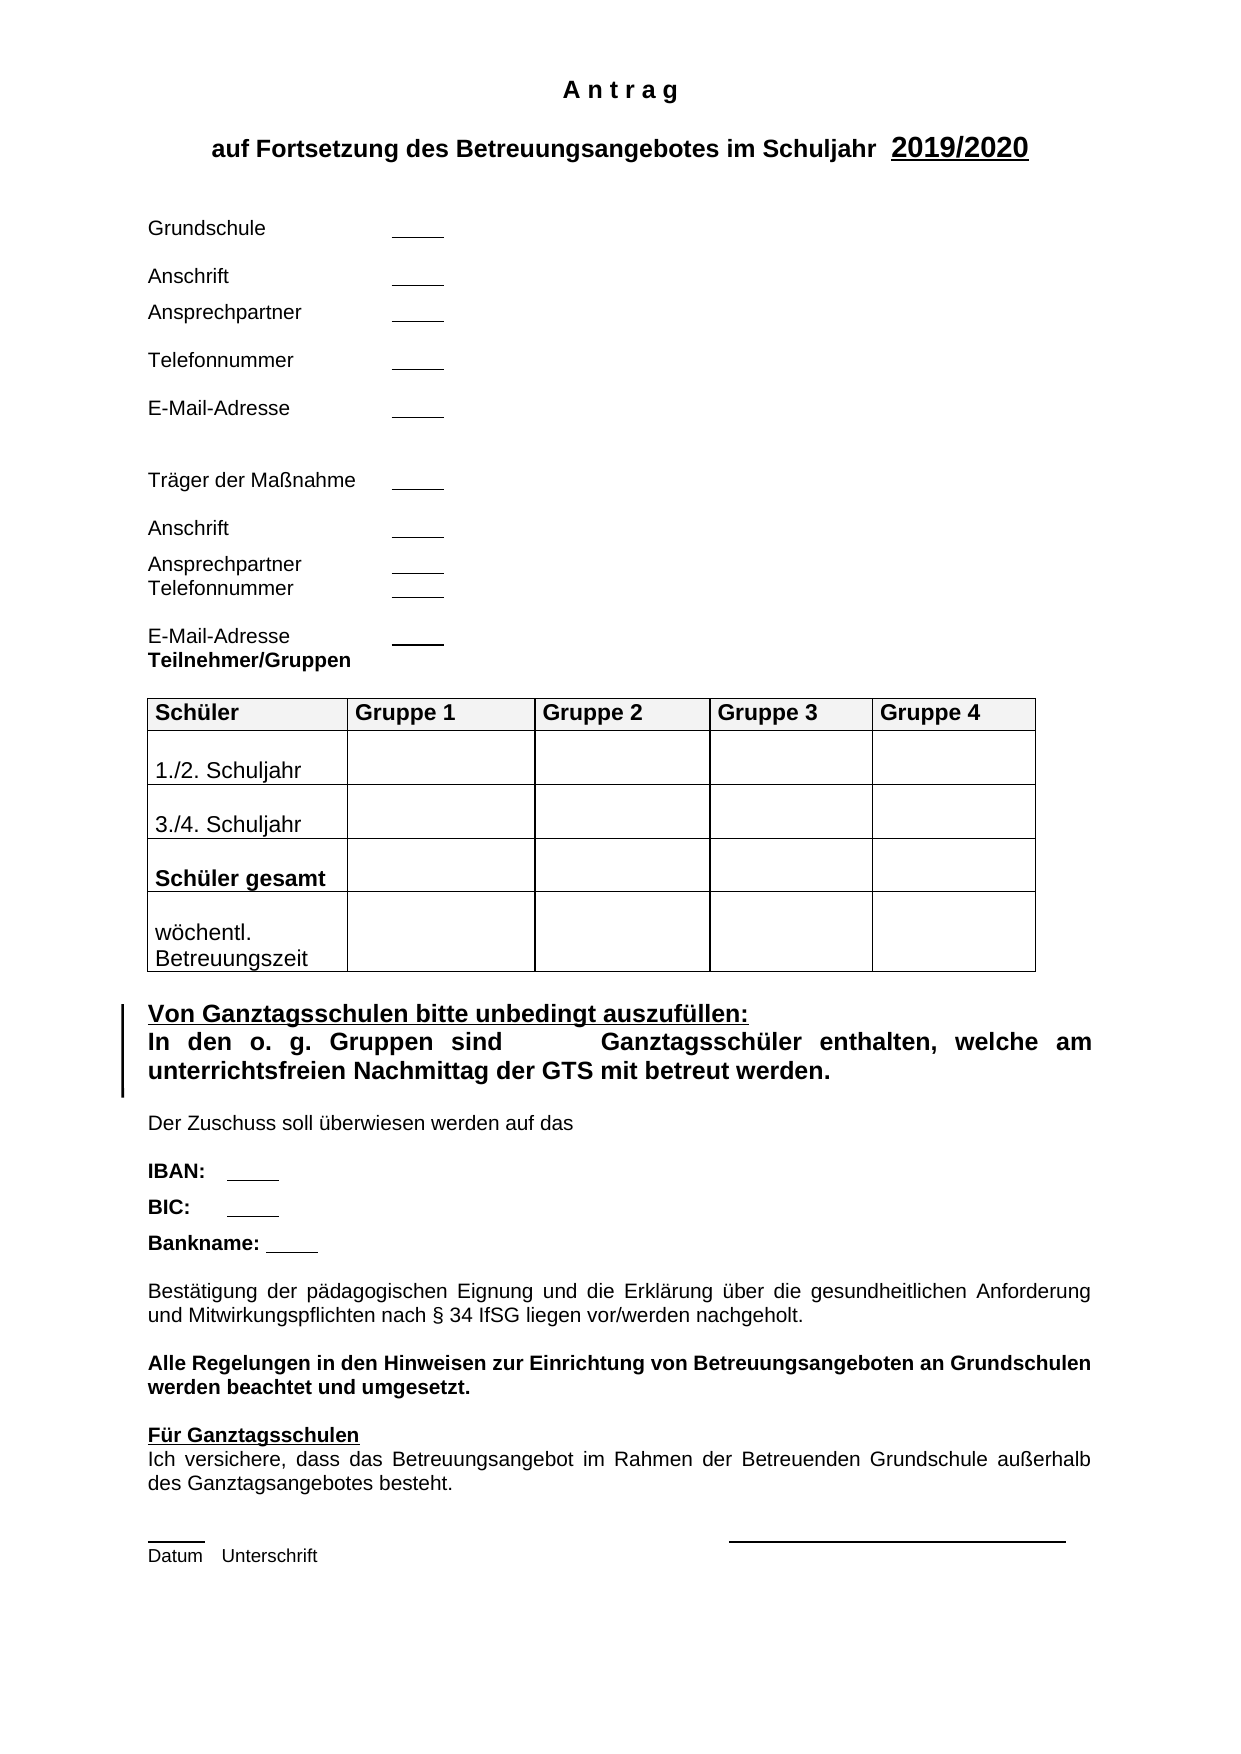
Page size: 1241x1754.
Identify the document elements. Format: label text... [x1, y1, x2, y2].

subtitle Teilnehmer/Gruppen [148, 647, 1093, 671]
table_header Gruppe 3 [711, 699, 872, 730]
text IBAN: [148, 1159, 1093, 1183]
text Ansprechpartner [148, 300, 1093, 324]
table_cell [873, 785, 1035, 837]
table_cell wöchentl. Betreuungszeit [148, 892, 347, 971]
table_cell [711, 731, 872, 784]
table_cell [536, 892, 709, 971]
table_cell Schüler gesamt [148, 839, 347, 891]
subtitle Für Ganztagsschulen [148, 1423, 1093, 1447]
text E-Mail-Adresse [148, 623, 1093, 647]
text Datum Unterschrift [148, 1545, 1093, 1566]
text Alle Regelungen in den Hinweisen zur Einrichtung von Betreuungsangeboten an Grundschulen werden beachtet und umgesetzt. [148, 1351, 1093, 1399]
table_cell [348, 785, 534, 837]
table_cell [536, 839, 709, 891]
table_header Gruppe 2 [536, 699, 709, 730]
table_cell [348, 839, 534, 891]
table_cell [873, 892, 1035, 971]
text Ansprechpartner [148, 552, 1093, 576]
table_header Gruppe 4 [873, 699, 1035, 730]
table_cell [711, 839, 872, 891]
title A n t r a g [148, 75, 1093, 104]
text Träger der Maßnahme [148, 468, 1093, 492]
table_header Schüler [148, 699, 347, 730]
text E-Mail-Adresse [148, 396, 1093, 420]
text auf Fortsetzung des Betreuungsangebotes im Schuljahr 2019/2020 [148, 130, 1093, 163]
table_cell [536, 731, 709, 784]
table_cell [348, 892, 534, 971]
table_cell 3./4. Schuljahr [148, 785, 347, 837]
table_cell [873, 839, 1035, 891]
text Ich versichere, dass das Betreuungsangebot im Rahmen der Betreuenden Grundschule außerhalb des Ganztagsangebotes besteht. [148, 1447, 1093, 1494]
text Der Zuschuss soll überwiesen werden auf das [148, 1111, 1093, 1135]
text Grundschule [148, 216, 1093, 240]
table_cell [711, 892, 872, 971]
text Anschrift [148, 264, 1093, 288]
text Telefonnummer [148, 576, 1093, 599]
table_cell [711, 785, 872, 837]
table_cell 1./2. Schuljahr [148, 731, 347, 784]
table_cell [873, 731, 1035, 784]
table_cell [348, 731, 534, 784]
text Anschrift [148, 516, 1093, 540]
text Bankname: [148, 1231, 1093, 1255]
text Von Ganztagsschulen bitte unbedingt auszufüllen: [148, 999, 1093, 1027]
text BIC: [148, 1195, 1093, 1219]
text Bestätigung der pädagogischen Eignung und die Erklärung über die gesundheitlichen Anforderung und Mitwirkungspflichten nach § 34 IfSG liegen vor/werden nachgeholt. [148, 1279, 1093, 1327]
text Telefonnummer [148, 348, 1093, 372]
table_header Gruppe 1 [348, 699, 534, 730]
text In den o. g. Gruppen sind Ganztagsschüler enthalten, welche am unterrichtsfreien Nachmittag der GTS mit betreut werden. [148, 1027, 1093, 1085]
table_cell [536, 785, 709, 837]
